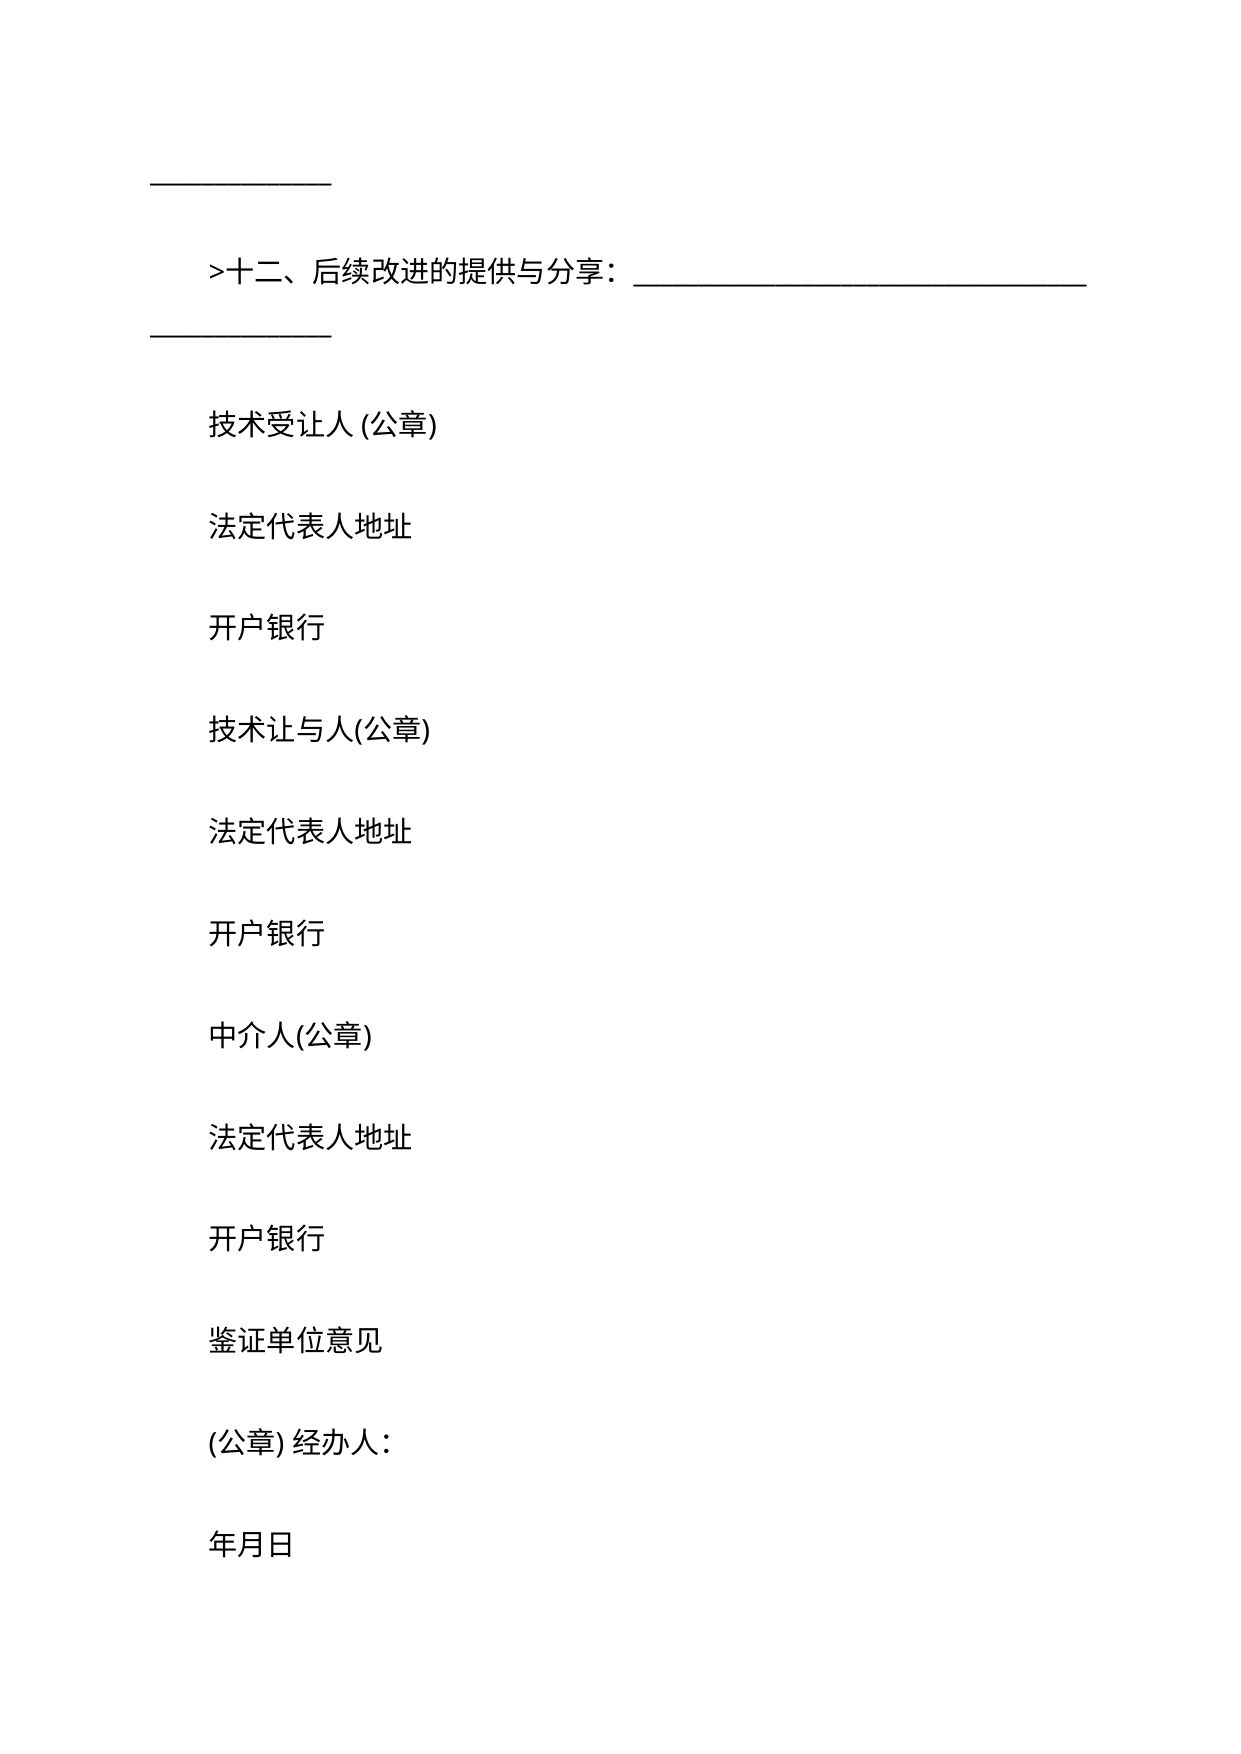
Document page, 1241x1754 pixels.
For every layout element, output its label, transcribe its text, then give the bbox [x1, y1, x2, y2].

text 技术受让人 (公章) [150, 401, 1090, 443]
text 法定代表人地址 [150, 1114, 1090, 1156]
text 法定代表人地址 [150, 503, 1090, 545]
text 技术让与人(公章) [150, 707, 1090, 749]
text 法定代表人地址 [150, 809, 1090, 851]
text 鉴证单位意见 [150, 1318, 1090, 1360]
text 开户银行 [150, 605, 1090, 647]
text (公章) 经办人： [150, 1419, 1090, 1462]
text 开户银行 [150, 910, 1090, 953]
text 中介人(公章) [150, 1012, 1090, 1054]
text >十二、后续改进的提供与分享：_________________________________________________ [150, 248, 1090, 342]
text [150, 150, 1090, 190]
text 开户银行 [150, 1216, 1090, 1258]
text 年月日 [150, 1521, 1090, 1564]
